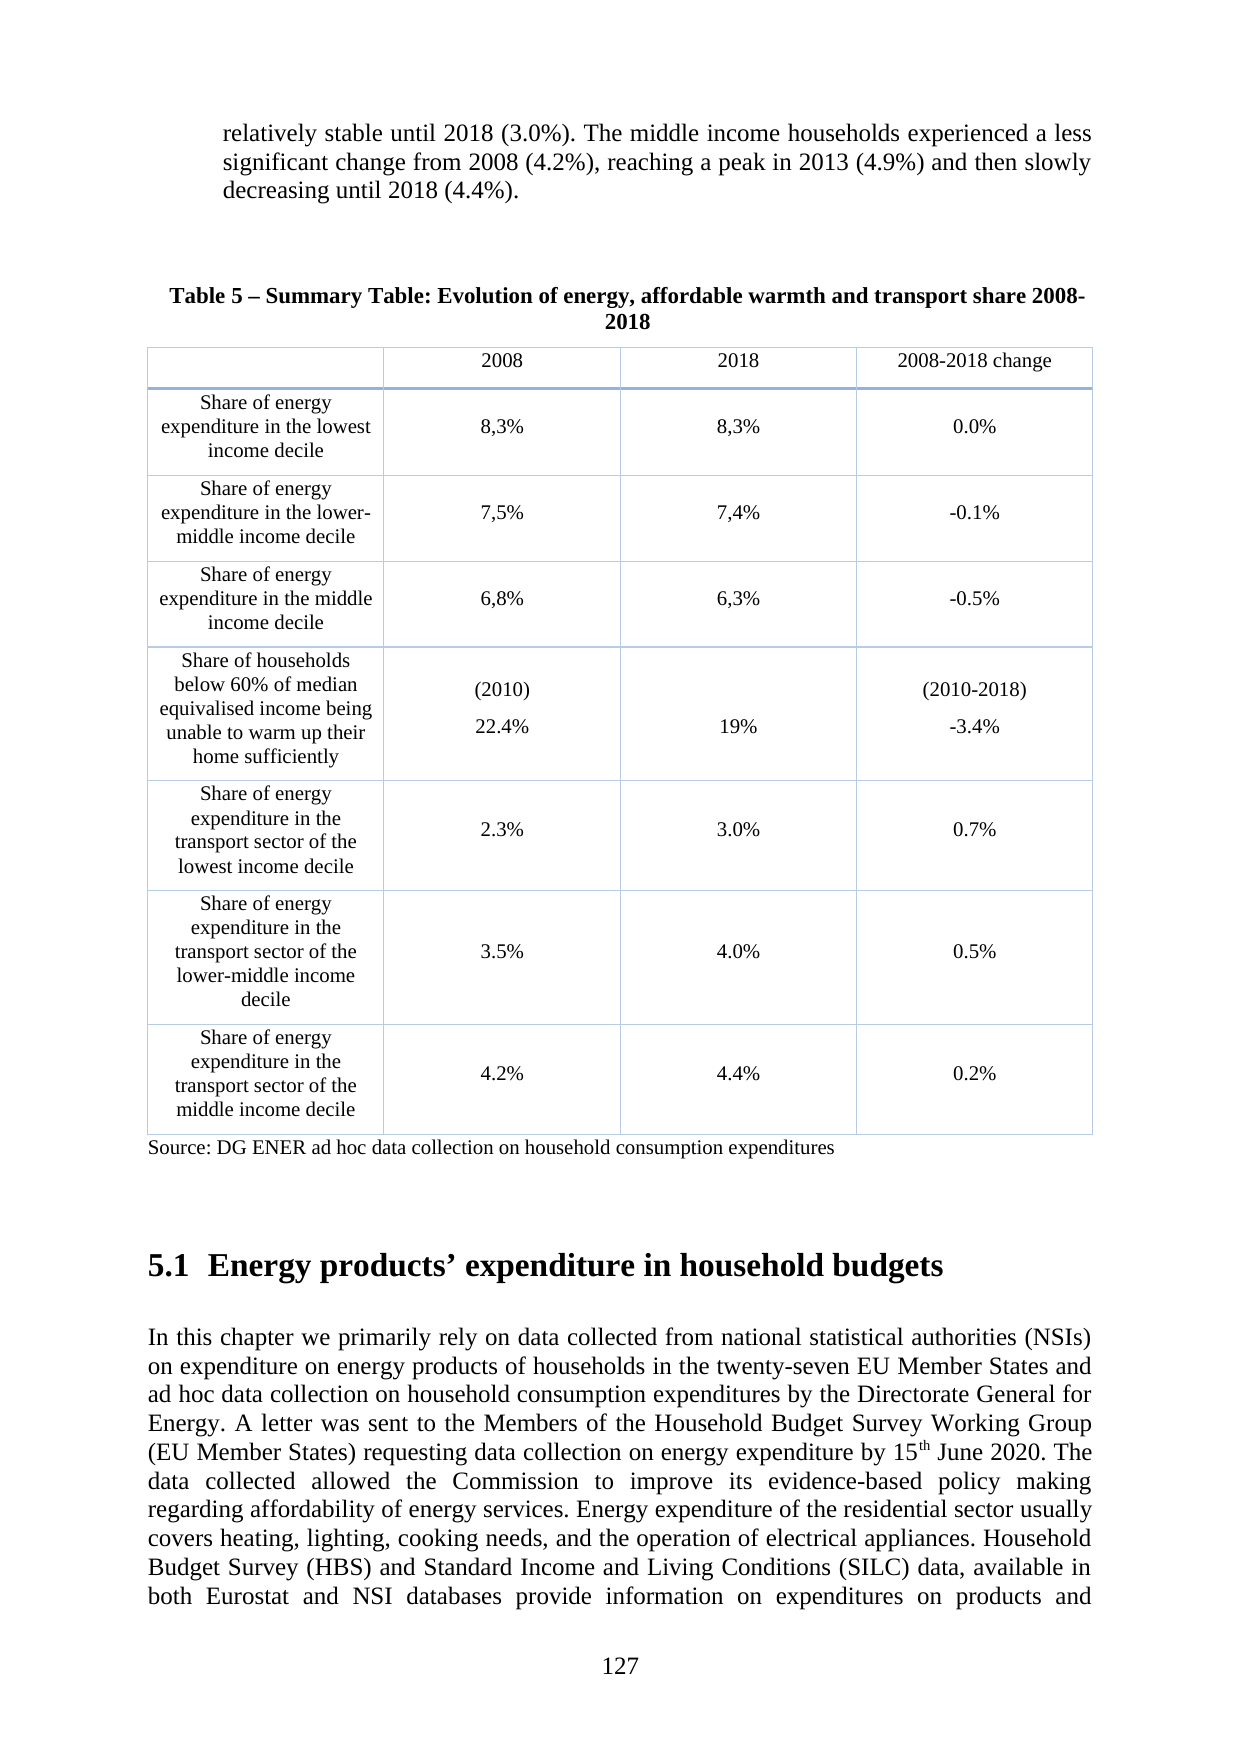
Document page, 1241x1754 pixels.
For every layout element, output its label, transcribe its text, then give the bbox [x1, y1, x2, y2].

table_cell 4.2% [384, 1025, 620, 1134]
table_cell Share of energy expenditure in the lower-middle income decile [148, 476, 383, 561]
table_cell 0.7% [857, 781, 1092, 890]
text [148, 1322, 1093, 1609]
table_cell 3.0% [621, 781, 856, 890]
text Source: DG ENER ad hoc data collection on household consumption expenditures [148, 1135, 1093, 1159]
table_header [148, 348, 383, 387]
table_cell 3.5% [384, 891, 620, 1024]
table_cell -0.5% [857, 562, 1092, 646]
table_cell 6,8% [384, 562, 620, 646]
table_cell Share of energy expenditure in the transport sector of the lowest income decile [148, 781, 383, 890]
table_cell 19% [621, 648, 856, 780]
table_cell 0.2% [857, 1025, 1092, 1134]
table_cell 7,5% [384, 476, 620, 561]
table_cell Share of energy expenditure in the middle income decile [148, 562, 383, 646]
table_cell Share of energy expenditure in the lowest income decile [148, 390, 383, 475]
table_cell 8,3% [384, 390, 620, 475]
table_cell Share of households below 60% of median equivalised income being unable to warm up their home sufficiently [148, 648, 383, 780]
table_cell 8,3% [621, 390, 856, 475]
table_cell (2010) 22.4% [384, 648, 620, 780]
table_header 2018 [621, 348, 856, 387]
table_cell 4.4% [621, 1025, 856, 1134]
subtitle Energy products’ expenditure in household budgets [148, 1245, 1093, 1283]
table_cell 0.5% [857, 891, 1092, 1024]
table_cell 4.0% [621, 891, 856, 1024]
table_cell 7,4% [621, 476, 856, 561]
table_header 2008-2018 change [857, 348, 1092, 387]
table_cell Share of energy expenditure in the transport sector of the middle income decile [148, 1025, 383, 1134]
table_cell 2.3% [384, 781, 620, 890]
table_cell -0.1% [857, 476, 1092, 561]
table_cell 0.0% [857, 390, 1092, 475]
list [185, 118, 1093, 204]
table_cell (2010-2018) -3.4% [857, 648, 1092, 780]
table_cell 6,3% [621, 562, 856, 646]
table_cell Share of energy expenditure in the transport sector of the lower-middle income decile [148, 891, 383, 1024]
table_header 2008 [384, 348, 620, 387]
